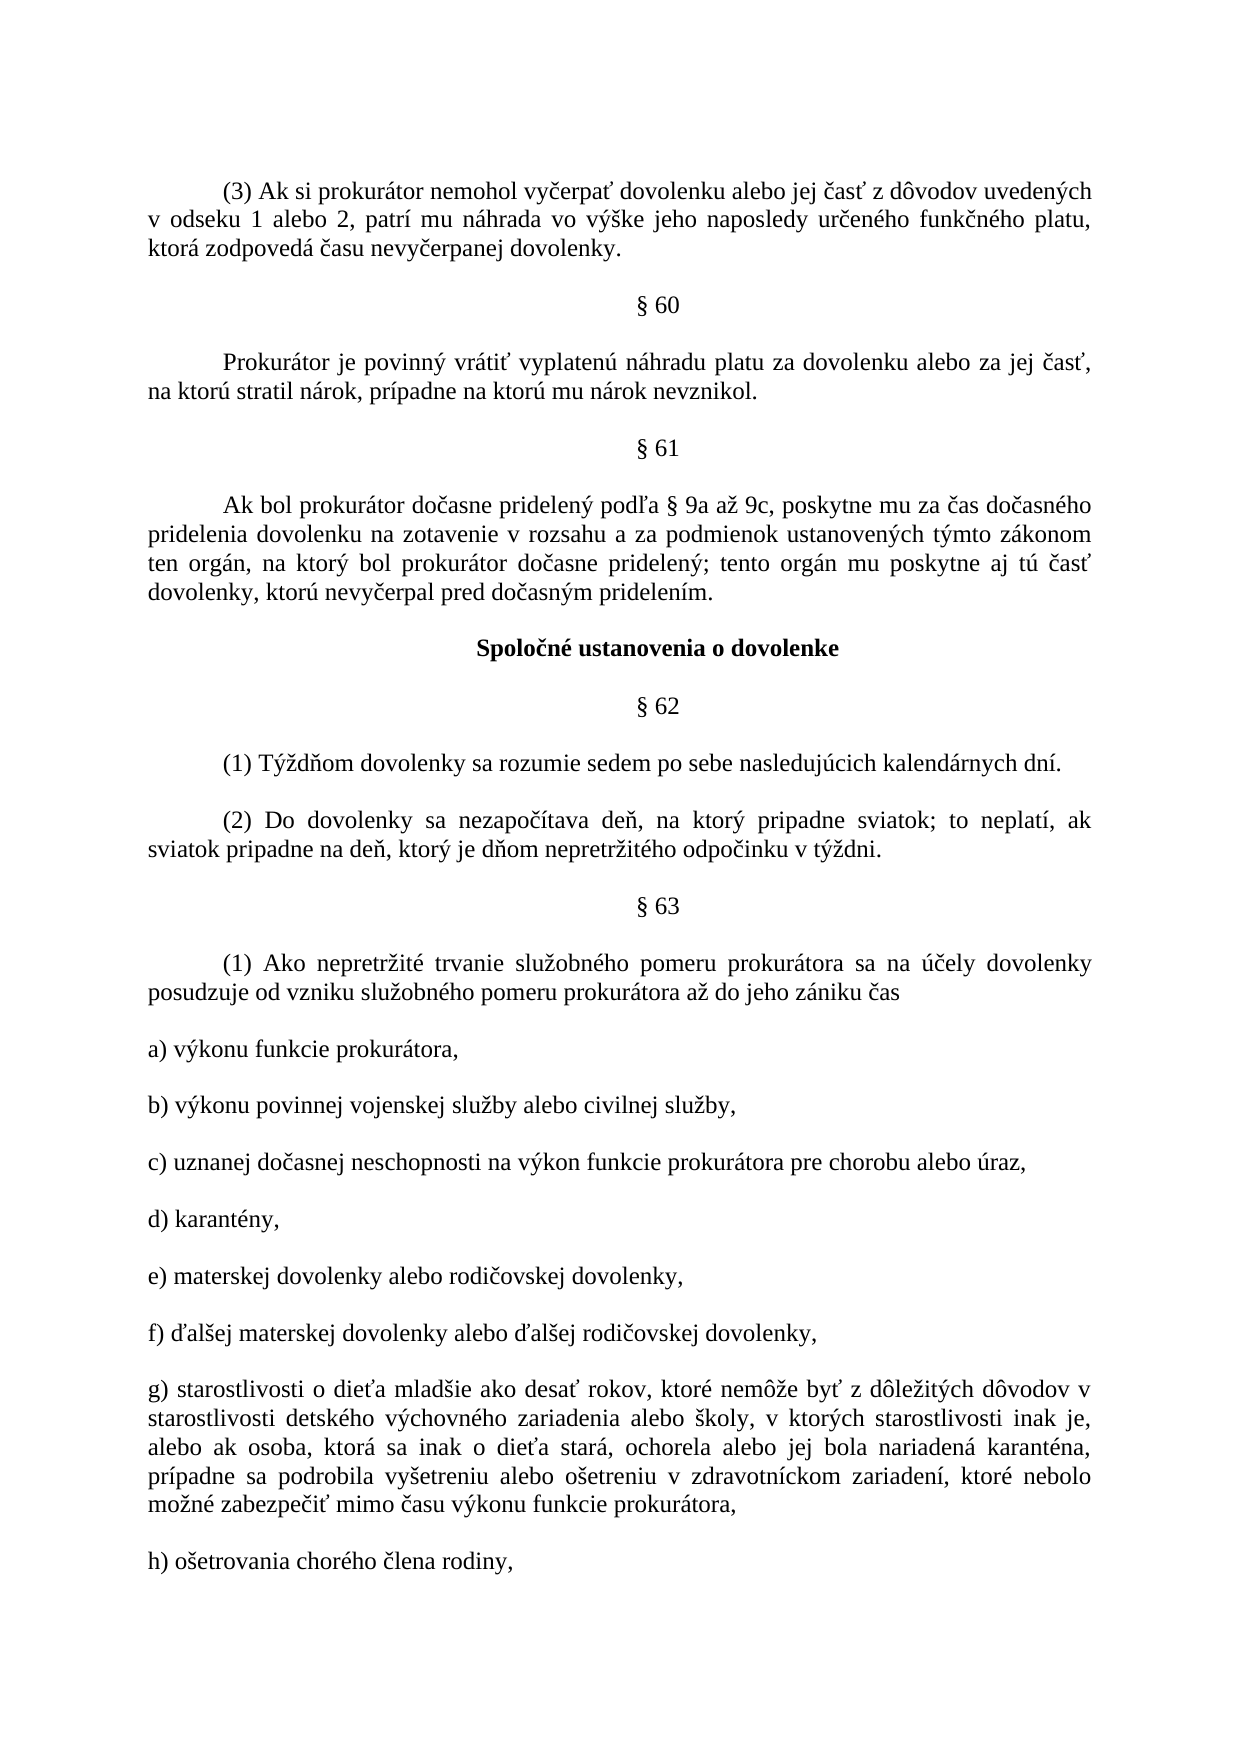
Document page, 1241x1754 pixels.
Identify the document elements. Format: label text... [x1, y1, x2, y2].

text (1) Ako nepretržité trvanie služobného pomeru prokurátora sa na účely dovolenky posudzuje od vzniku služobného pomeru prokurátora až do jeho zániku čas [148, 948, 1092, 1006]
text f) ďalšej materskej dovolenky alebo ďalšej rodičovskej dovolenky, [148, 1318, 1092, 1346]
text c) uznanej dočasnej neschopnosti na výkon funkcie prokurátora pre chorobu alebo úraz, [148, 1147, 1092, 1176]
text § 62 [148, 691, 1092, 720]
text b) výkonu povinnej vojenskej služby alebo civilnej služby, [148, 1091, 1092, 1119]
text g) starostlivosti o dieťa mladšie ako desať rokov, ktoré nemôže byť z dôležitých dôvodov v starostlivosti detského výchovného zariadenia alebo školy, v ktorých starostlivosti inak je, alebo ak osoba, ktorá sa inak o dieťa stará, ochorela alebo jej bola nariadená karanténa, prípadne sa podrobila vyšetreniu alebo ošetreniu v zdravotníckom zariadení, ktoré nebolo možné zabezpečiť mimo času výkonu funkcie prokurátora, [148, 1374, 1092, 1518]
text § 60 [148, 290, 1092, 319]
text Ak bol prokurátor dočasne pridelený podľa § 9a až 9c, poskytne mu za čas dočasného pridelenia dovolenku na zotavenie v rozsahu a za podmienok ustanovených týmto zákonom ten orgán, na ktorý bol prokurátor dočasne pridelený; tento orgán mu poskytne aj tú časť dovolenky, ktorú nevyčerpal pred dočasným pridelením. [148, 491, 1092, 606]
text (3) Ak si prokurátor nemohol vyčerpať dovolenku alebo jej časť z dôvodov uvedených v odseku 1 alebo 2, patrí mu náhrada vo výške jeho naposledy určeného funkčného platu, ktorá zodpovedá času nevyčerpanej dovolenky. [148, 176, 1092, 262]
text (1) Týždňom dovolenky sa rozumie sedem po sebe nasledujúcich kalendárnych dní. [148, 748, 1092, 777]
text e) materskej dovolenky alebo rodičovskej dovolenky, [148, 1261, 1092, 1290]
text § 63 [148, 891, 1092, 919]
text d) karantény, [148, 1204, 1092, 1233]
text Prokurátor je povinný vrátiť vyplatenú náhradu platu za dovolenku alebo za jej časť, na ktorú stratil nárok, prípadne na ktorú mu nárok nevznikol. [148, 347, 1092, 405]
text (2) Do dovolenky sa nezapočítava deň, na ktorý pripadne sviatok; to neplatí, ak sviatok pripadne na deň, ktorý je dňom nepretržitého odpočinku v týždni. [148, 805, 1092, 863]
text § 61 [148, 433, 1092, 462]
text a) výkonu funkcie prokurátora, [148, 1034, 1092, 1063]
text h) ošetrovania chorého člena rodiny, [148, 1546, 1092, 1575]
text Spoločné ustanovenia o dovolenke [148, 633, 1092, 662]
